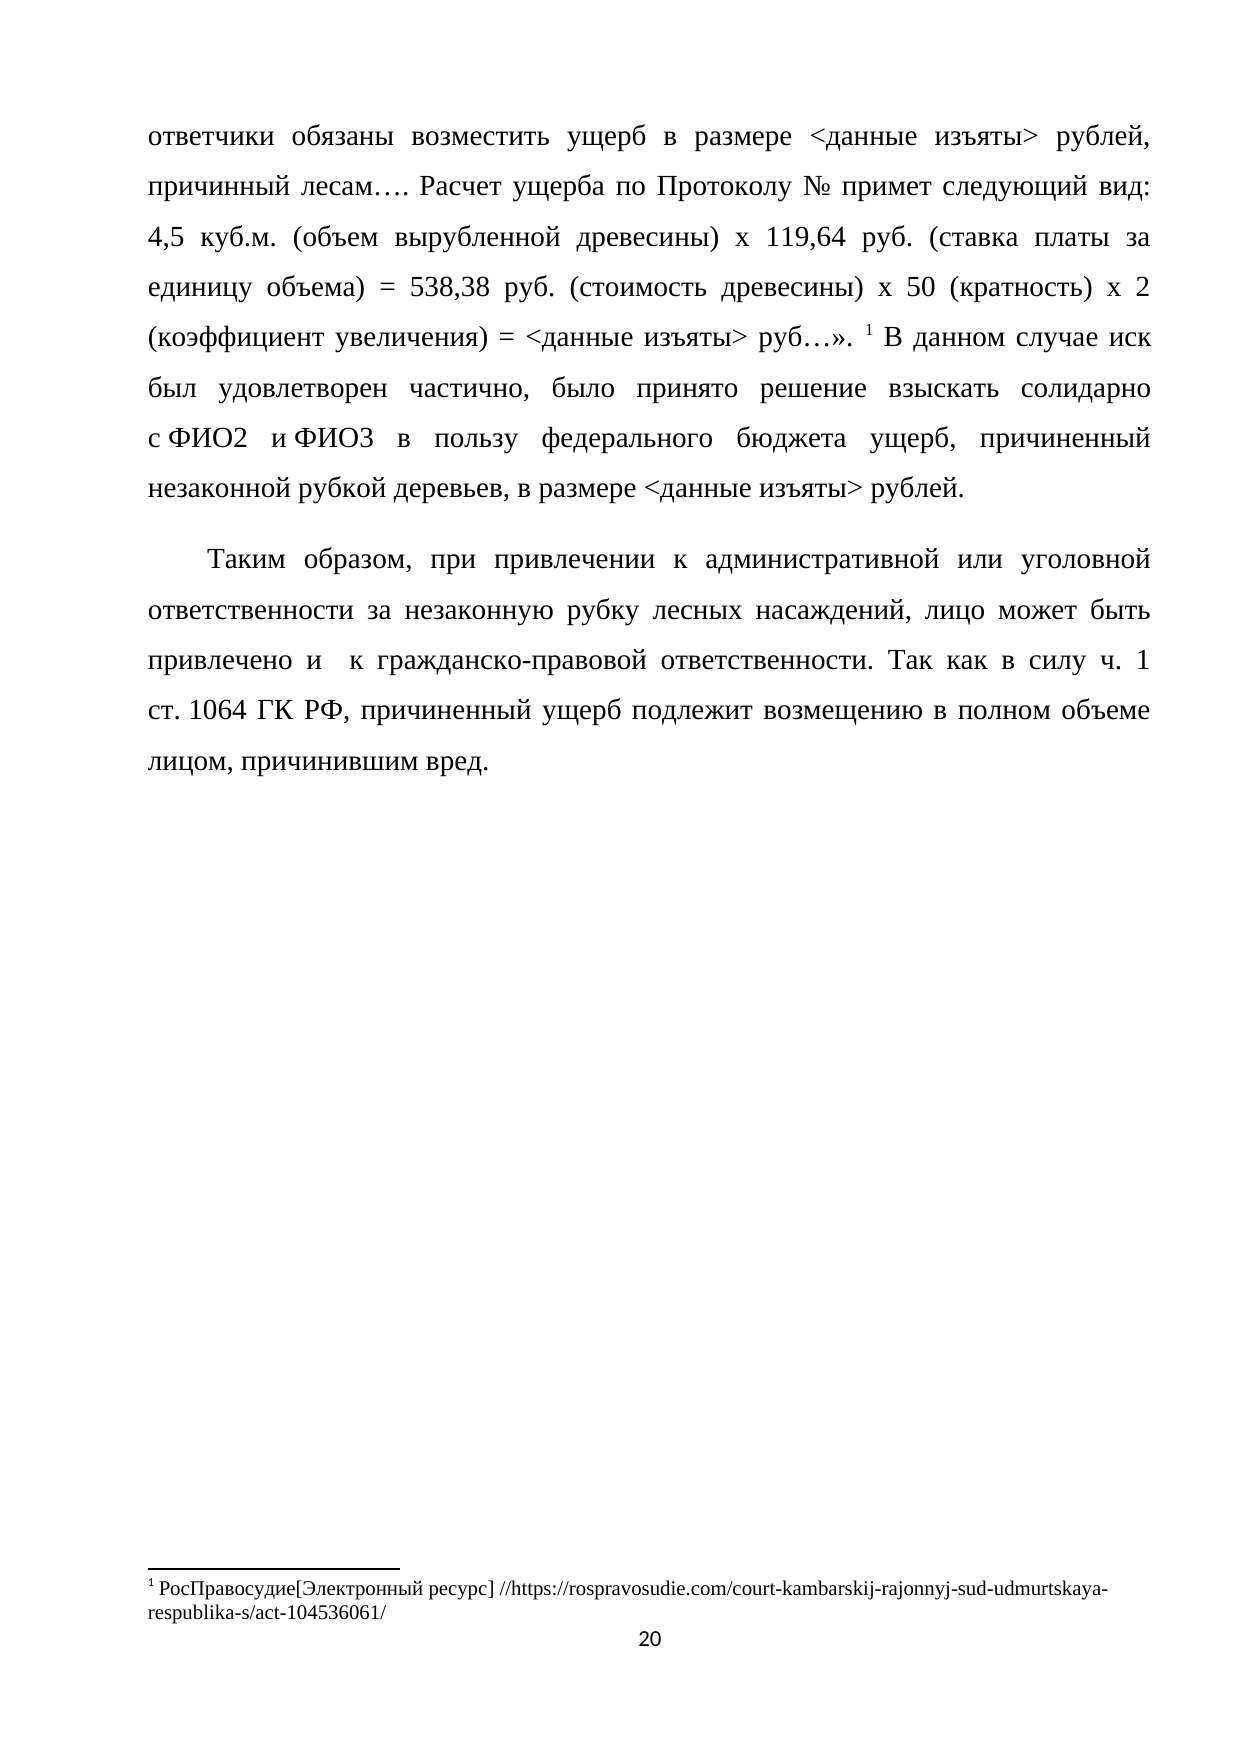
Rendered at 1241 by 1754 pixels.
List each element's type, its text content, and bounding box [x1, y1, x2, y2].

text Таким образом, при привлечении к административной или уголовной ответственности за незаконную рубку лесных насаждений, лицо может быть привлечено и к гражданско-правовой ответственности. Так как в силу ч. 1 ст. 1064 ГК РФ, причиненный ущерб подлежит возмещению в полном объеме лицом, причинившим вред. [148, 541, 1152, 776]
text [148, 118, 1152, 504]
